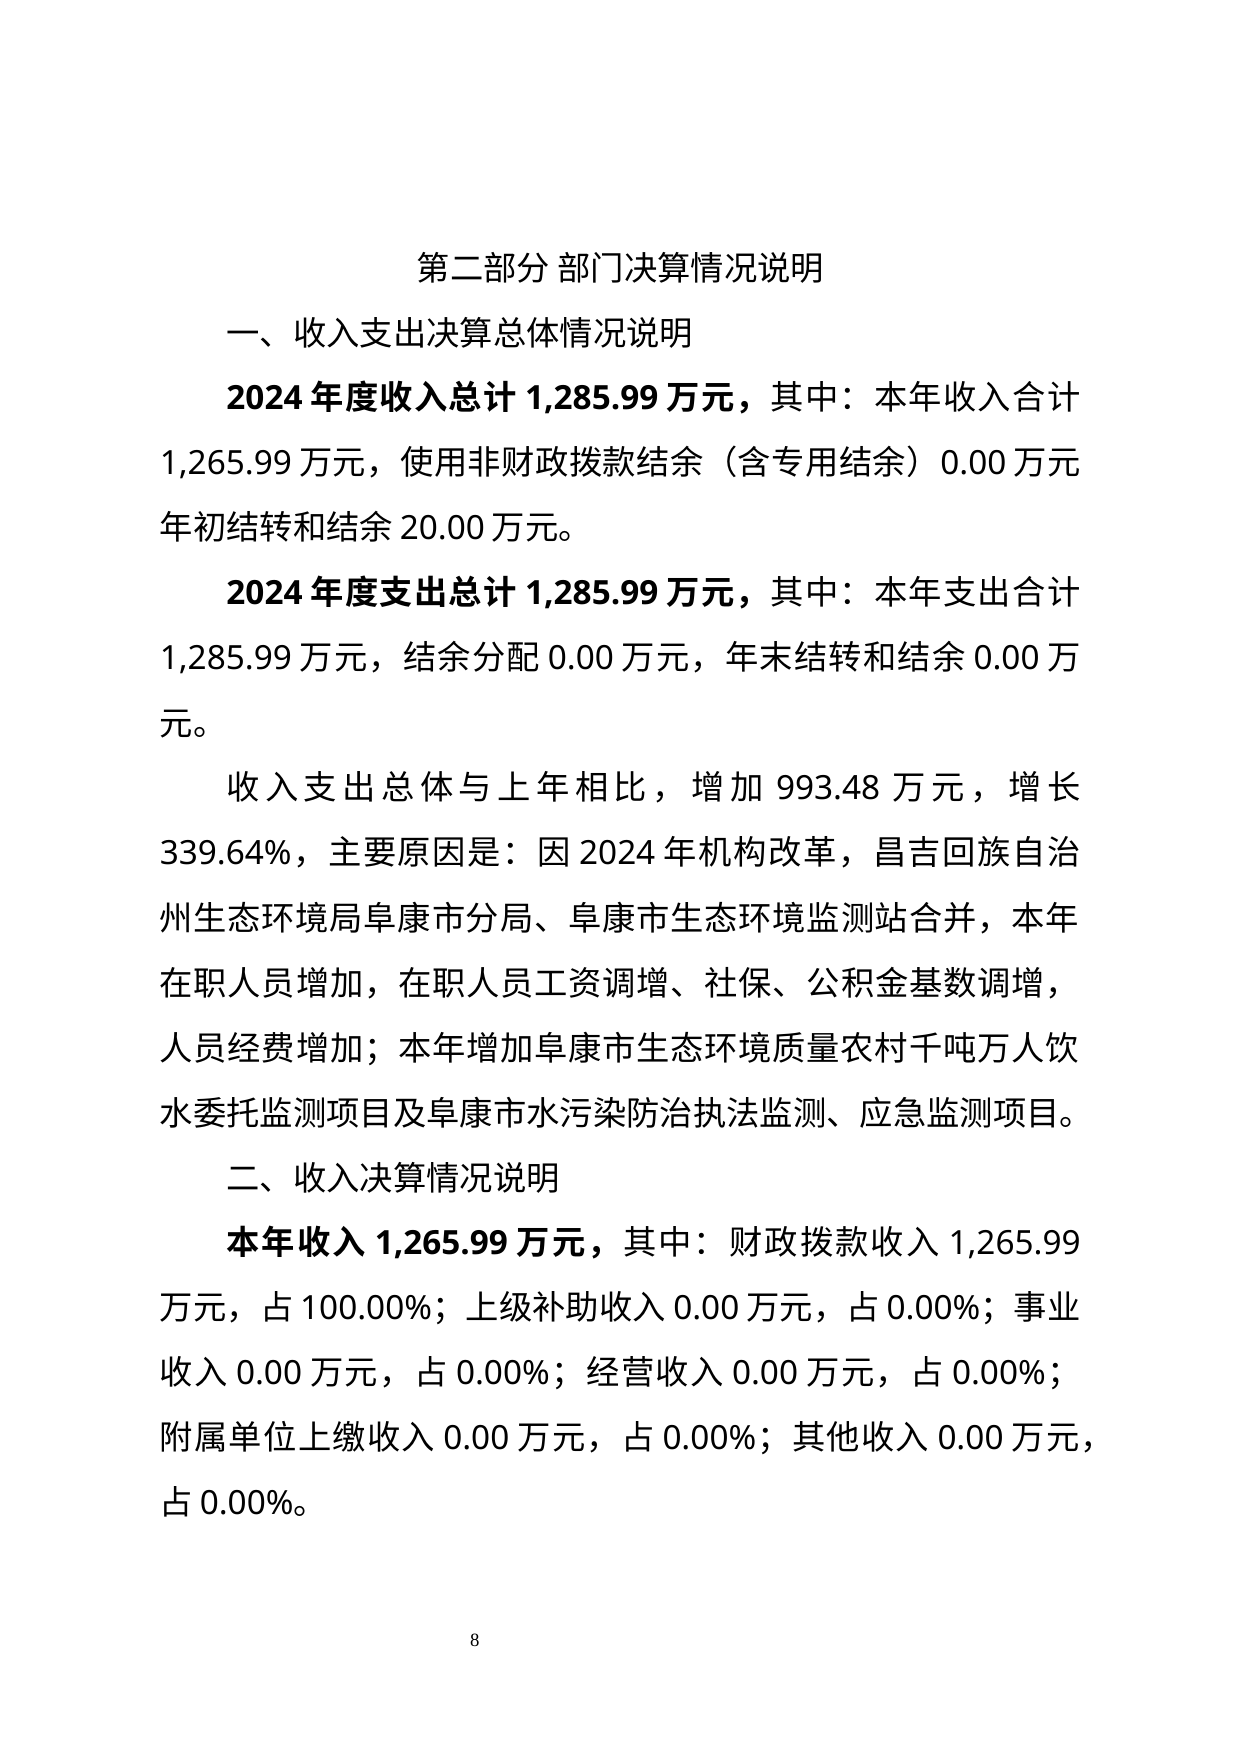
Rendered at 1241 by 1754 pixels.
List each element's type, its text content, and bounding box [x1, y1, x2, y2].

text 二、收入决算情况说明 [159, 1143, 1081, 1208]
text 本年收入1,265.99万元，其中：财政拨款收入1,265.99万元，占100.00%；上级补助收入0.00万元，占0.00%；事业收入0.00万元，占0.00%；经营收入0.00万元，占0.00%；附属单位上缴收入0.00万元，占0.00%；其他收入0.00万元，占0.00%。 [159, 1208, 1081, 1533]
text 2024年度支出总计1,285.99万元，其中：本年支出合计1,285.99万元，结余分配0.00万元，年末结转和结余0.00万元。 [159, 558, 1081, 753]
text 一、收入支出决算总体情况说明 [159, 298, 1081, 363]
text 2024年度收入总计1,285.99万元，其中：本年收入合计1,265.99万元，使用非财政拨款结余（含专用结余）0.00万元，年初结转和结余20.00万元。 [159, 363, 1081, 558]
text 收入支出总体与上年相比，增加993.48万元，增长339.64%，主要原因是：因2024年机构改革，昌吉回族自治州生态环境局阜康市分局、阜康市生态环境监测站合并，本年在职人员增加，在职人员工资调增、社保、公积金基数调增，人员经费增加；本年增加阜康市生态环境质量农村千吨万人饮水委托监测项目及阜康市水污染防治执法监测、应急监测项目。 [159, 753, 1081, 1143]
text 第二部分 部门决算情况说明 [159, 233, 1081, 298]
